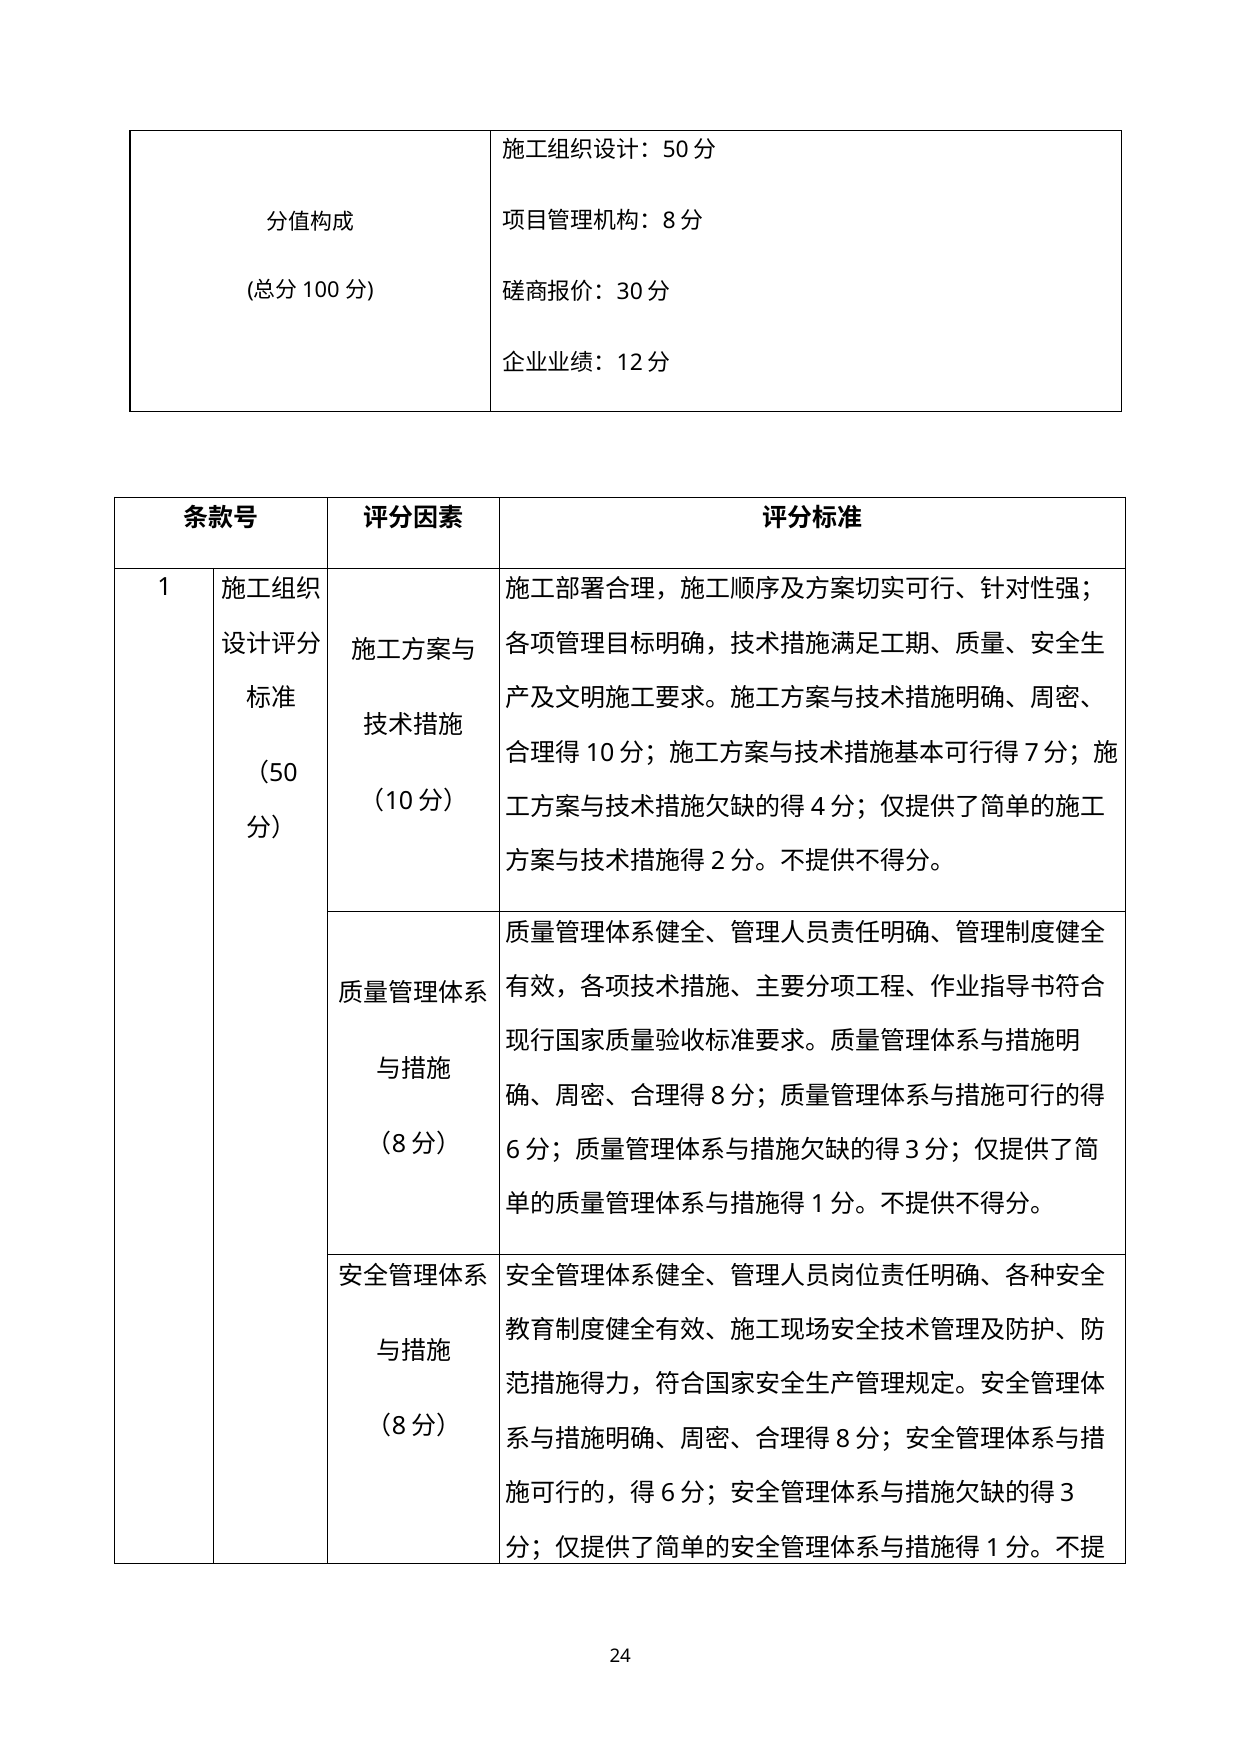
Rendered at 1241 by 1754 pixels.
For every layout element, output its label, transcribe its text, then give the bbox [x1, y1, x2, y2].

table_cell 质量管理体系健全、管理人员责任明确、管理制度健全有效，各项技术措施、主要分项工程、作业指导书符合现行国家质量验收标准要求。质量管理体系与措施明确、周密、合理得8分；质量管理体系与措施可行的得6分；质量管理体系与措施欠缺的得3分；仅提供了简单的质量管理体系与措施得1分。不提供不得分。 [500, 912, 1125, 1254]
table_cell 质量管理体系 与措施 （8分） [328, 912, 499, 1254]
table_header 评分因素 [328, 498, 499, 568]
table_cell 分值构成 (总分100 分) [131, 131, 490, 411]
table_cell 施工方案与 技术措施 （10分） [328, 569, 499, 911]
table_header 评分标准 [500, 498, 1125, 568]
table_cell 安全管理体系 与措施 （8分） [328, 1255, 499, 1563]
table_header 条款号 [115, 498, 327, 568]
table_cell 施工组织设计评分标准 （50分） [214, 569, 327, 1563]
table_cell 施工组织设计：50分 项目管理机构：8分 磋商报价：30分 企业业绩：12分 [491, 131, 1121, 411]
table_cell 施工部署合理，施工顺序及方案切实可行、针对性强；各项管理目标明确，技术措施满足工期、质量、安全生产及文明施工要求。施工方案与技术措施明确、周密、合理得10分；施工方案与技术措施基本可行得7分；施工方案与技术措施欠缺的得4分；仅提供了简单的施工方案与技术措施得2分。不提供不得分。 [500, 569, 1125, 911]
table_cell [500, 1255, 1125, 1563]
table_cell 1 [115, 569, 213, 1563]
